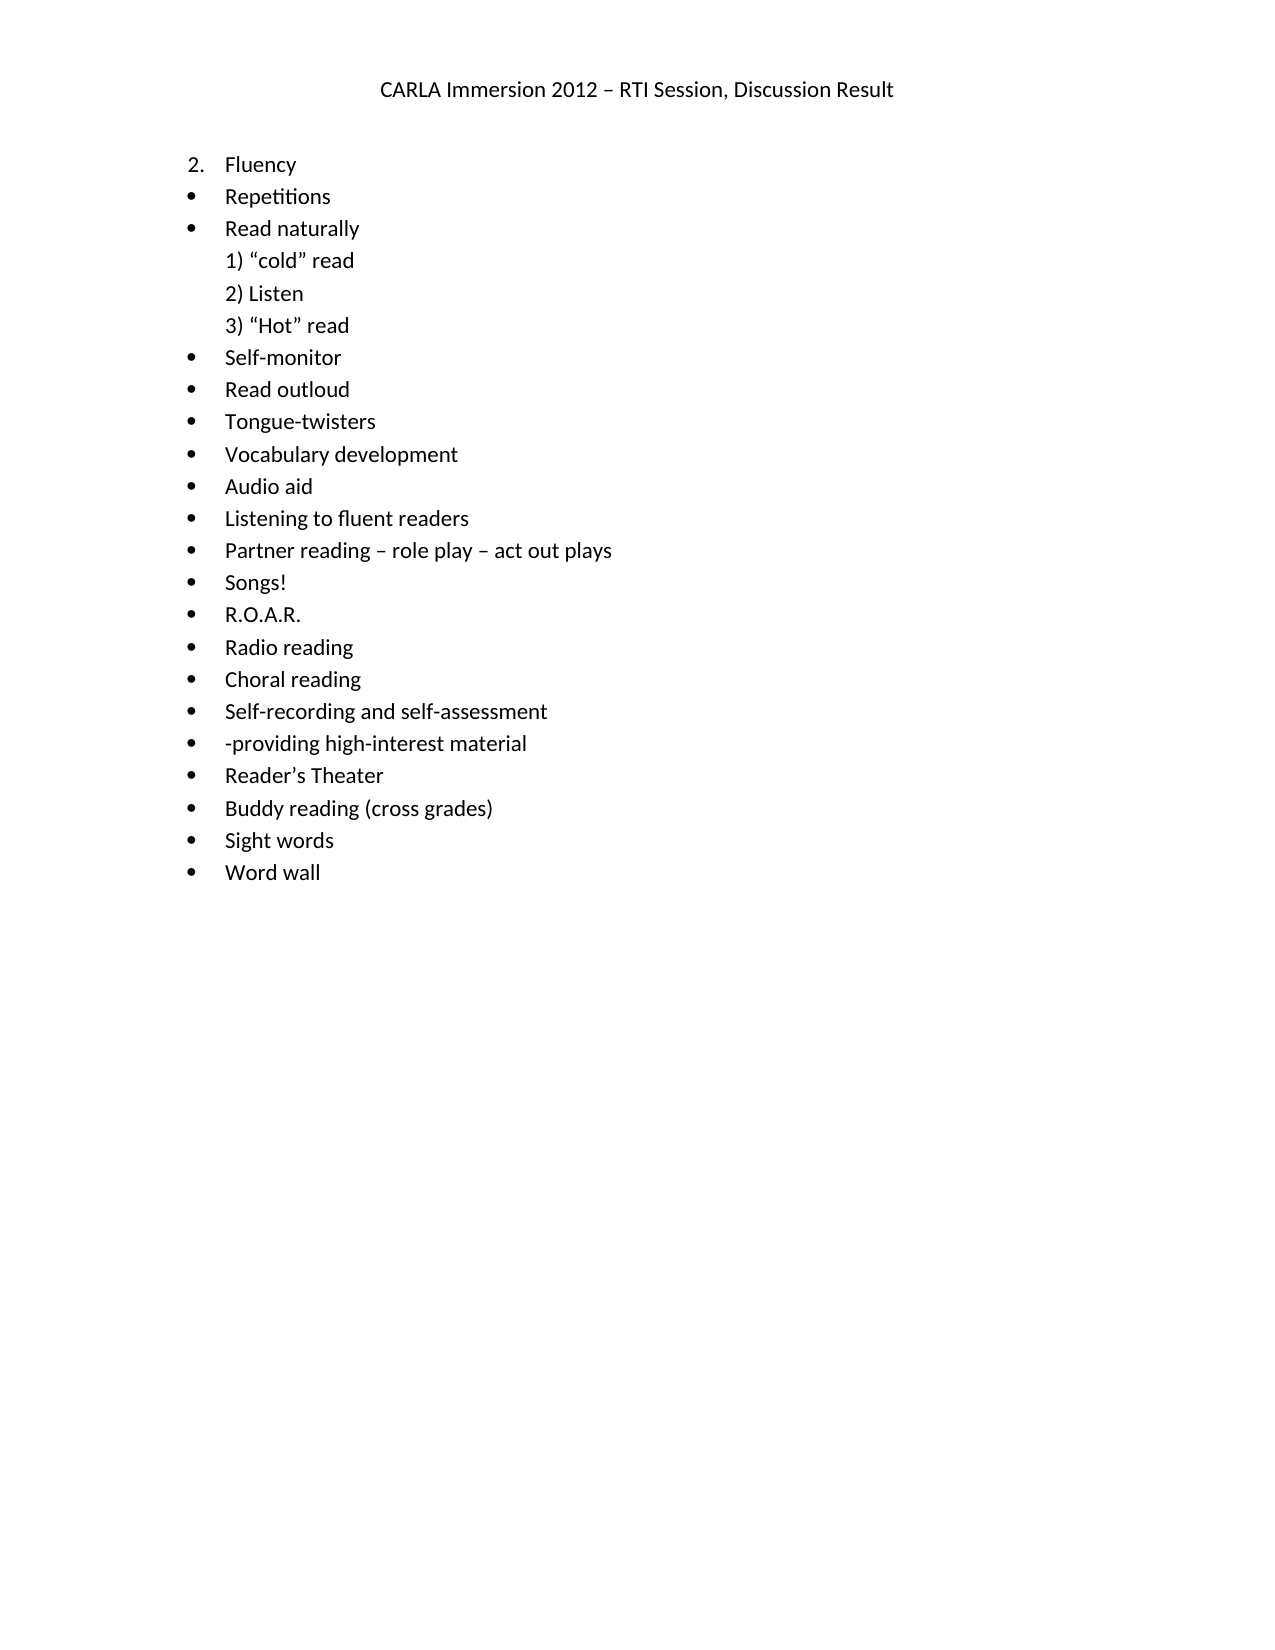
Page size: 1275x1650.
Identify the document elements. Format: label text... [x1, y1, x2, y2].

list Listening to fluent readers [187, 504, 1125, 532]
list Read outloud [187, 375, 1125, 403]
list Partner reading – role play – act out plays [187, 536, 1125, 564]
list Fluency [187, 150, 1125, 178]
list Vocabulary development [187, 440, 1125, 468]
list Audio aid [187, 472, 1125, 500]
list Songs! [187, 568, 1125, 596]
list -providing high-interest material [187, 729, 1125, 757]
list Self-monitor [187, 343, 1125, 371]
list Reader’s Theater [187, 762, 1125, 789]
list Sight words [187, 826, 1125, 854]
list Repetitions [187, 182, 1125, 210]
list Word wall [187, 858, 1125, 886]
list Radio reading [187, 633, 1125, 661]
list Buddy reading (cross grades) [187, 794, 1125, 822]
list Self-recording and self-assessment [187, 697, 1125, 725]
list Read naturally 1) “cold” read 2) Listen 3) “Hot” read [187, 214, 1125, 339]
list Choral reading [187, 665, 1125, 693]
list Tongue-twisters [187, 407, 1125, 436]
list R.O.A.R. [187, 601, 1125, 629]
